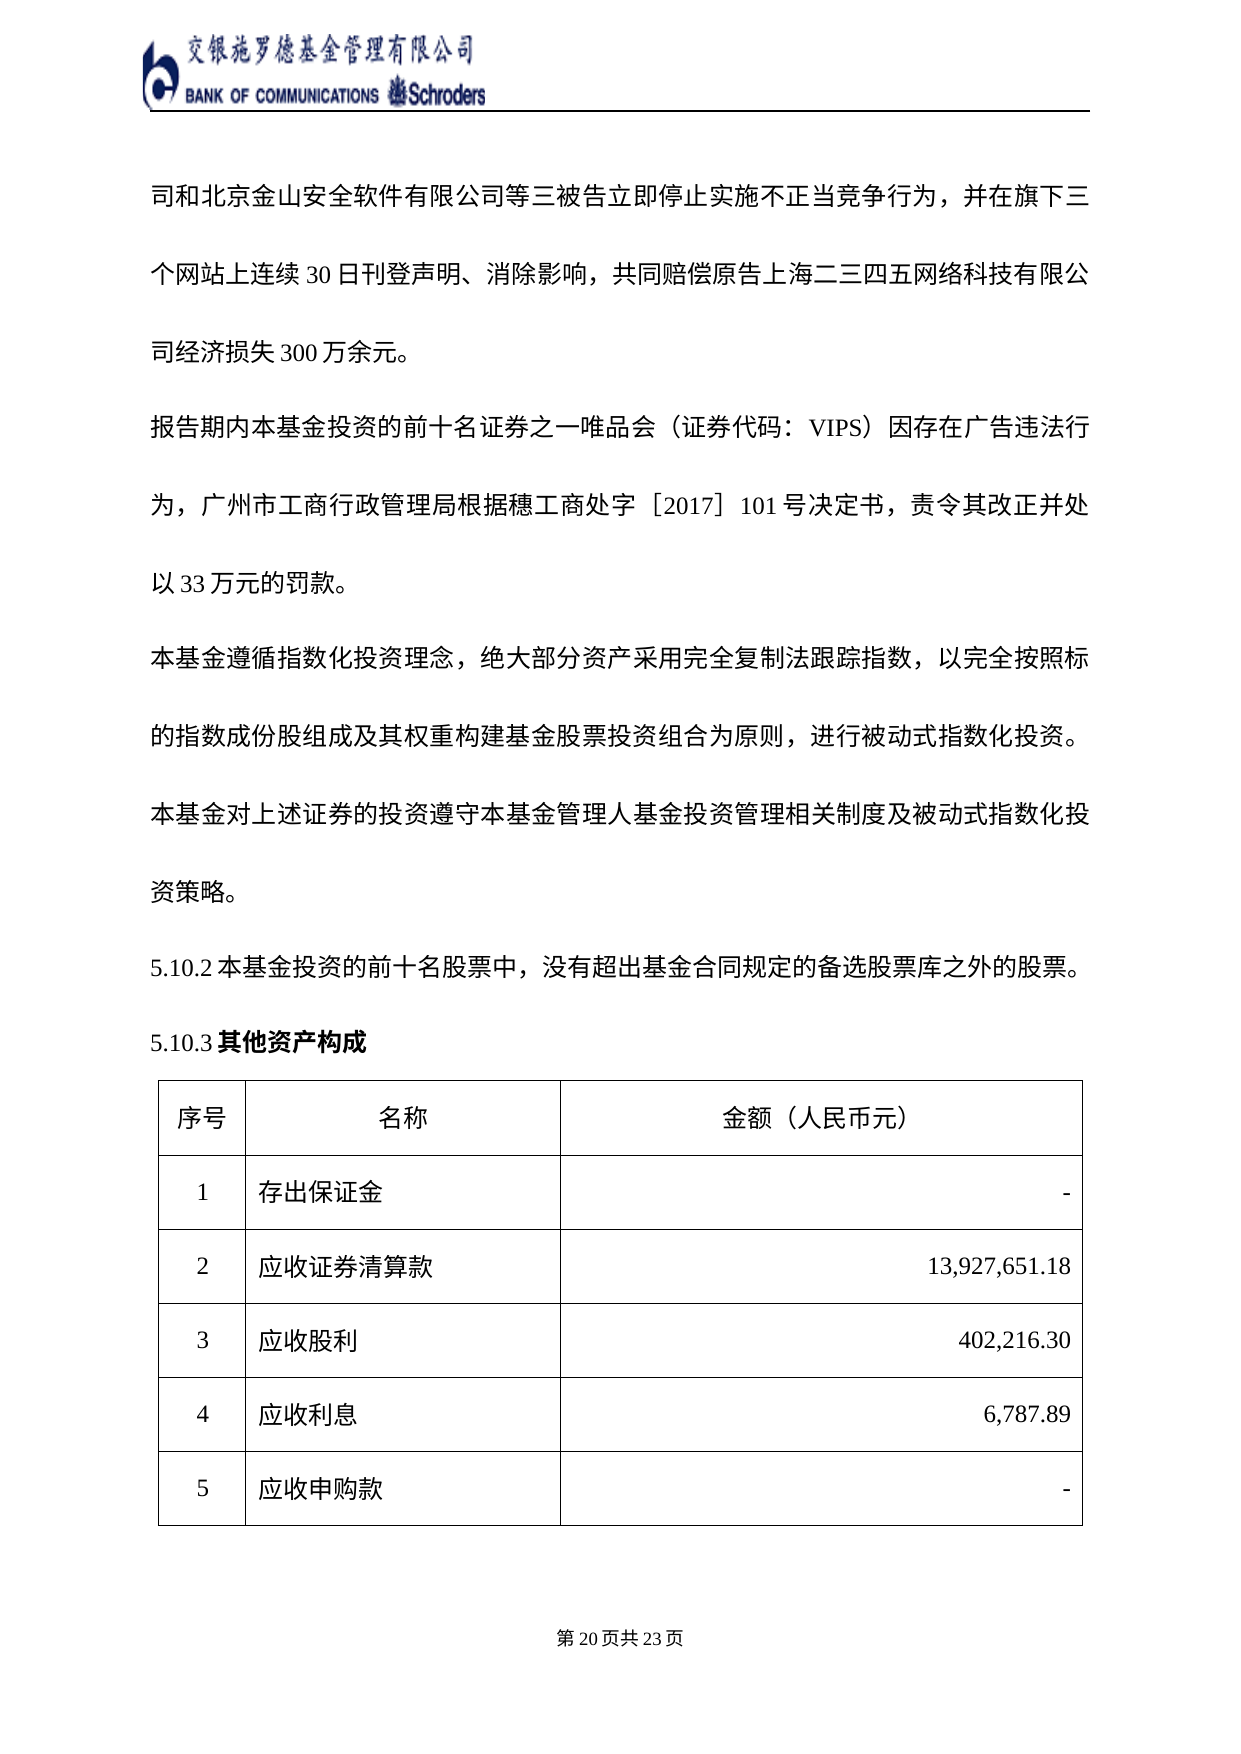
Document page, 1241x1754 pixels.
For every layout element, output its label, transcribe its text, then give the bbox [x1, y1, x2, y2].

text 5.10.2本基金投资的前十名股票中，没有超出基金合同规定的备选股票库之外的股票。 [150, 933, 1090, 998]
table_header 序号 [159, 1081, 245, 1154]
table_cell 5 [159, 1452, 245, 1525]
table_header 名称 [246, 1081, 560, 1154]
table_cell 3 [159, 1304, 245, 1377]
picture [142, 34, 485, 110]
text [150, 162, 1090, 383]
table_cell 应收利息 [246, 1378, 560, 1451]
table_cell 应收证券清算款 [246, 1230, 560, 1303]
table_header 金额（人民币元） [561, 1081, 1082, 1154]
table_cell 存出保证金 [246, 1156, 560, 1228]
table_cell 4 [159, 1378, 245, 1451]
text 其他资产构成 [150, 1008, 1090, 1073]
text 报告期内本基金投资的前十名证券之一唯品会（证券代码：VIPS）因存在广告违法行为，广州市工商行政管理局根据穗工商处字［2017］101号决定书，责令其改正并处以33万元的罚款。 [150, 393, 1090, 614]
text 本基金遵循指数化投资理念，绝大部分资产采用完全复制法跟踪指数，以完全按照标的指数成份股组成及其权重构建基金股票投资组合为原则，进行被动式指数化投资。本基金对上述证券的投资遵守本基金管理人基金投资管理相关制度及被动式指数化投资策略。 [150, 624, 1090, 923]
table_cell 应收股利 [246, 1304, 560, 1377]
table_cell 应收申购款 [246, 1452, 560, 1525]
table_cell - [561, 1452, 1082, 1525]
table_cell 402,216.30 [561, 1304, 1082, 1377]
table_cell 6,787.89 [561, 1378, 1082, 1451]
table_cell 2 [159, 1230, 245, 1303]
table_cell - [561, 1156, 1082, 1228]
table_cell 1 [159, 1156, 245, 1228]
table_cell 13,927,651.18 [561, 1230, 1082, 1303]
